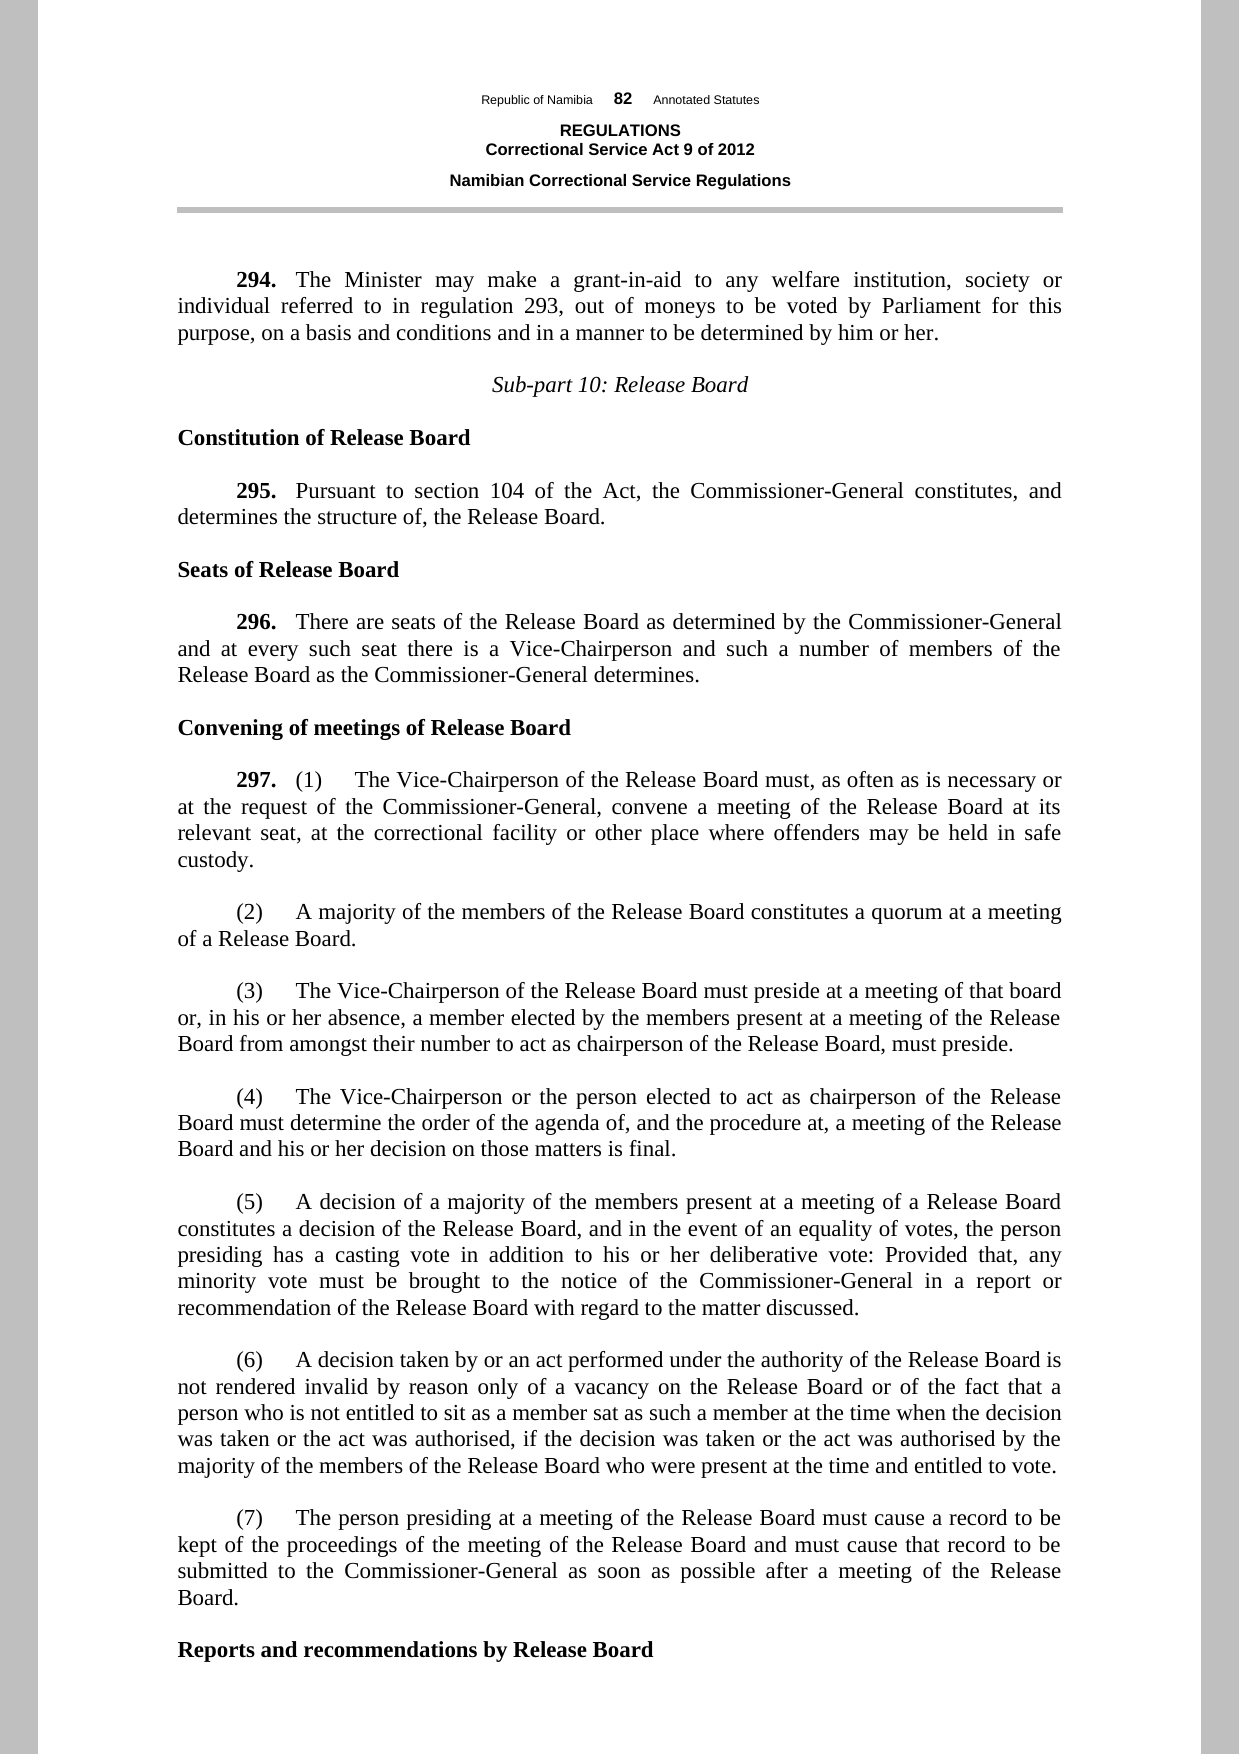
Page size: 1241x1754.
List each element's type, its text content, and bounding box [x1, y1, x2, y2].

text (5) A decision of a majority of the members present at a meeting of a Release Board constitutes a decision of the Release Board, and in the event of an equality of votes, the person presiding has a casting vote in addition to his or her deliberative vote: Provided that, any minority vote must be brought to the notice of the Commissioner-General in a report or recommendation of the Release Board with regard to the matter discussed. [177, 1188, 1063, 1320]
text 296. There are seats of the Release Board as determined by the Commissioner-General and at every such seat there is a Vice-Chairperson and such a number of members of the Release Board as the Commissioner-General determines. [177, 608, 1063, 687]
text (3) The Vice-Chairperson of the Release Board must preside at a meeting of that board or, in his or her absence, a member elected by the members present at a meeting of the Release Board from amongst their number to act as chairperson of the Release Board, must preside. [177, 977, 1063, 1056]
text (6) A decision taken by or an act performed under the authority of the Release Board is not rendered invalid by reason only of a vacancy on the Release Board or of the fact that a person who is not entitled to sit as a member sat as such a member at the time when the decision was taken or the act was authorised, if the decision was taken or the act was authorised by the majority of the members of the Release Board who were present at the time and entitled to vote. [177, 1346, 1063, 1478]
text Sub-part 10: Release Board [177, 371, 1063, 398]
text Convening of meetings of Release Board [177, 714, 1063, 740]
text Constitution of Release Board [177, 424, 1063, 450]
text (7) The person presiding at a meeting of the Release Board must cause a record to be kept of the proceedings of the meeting of the Release Board and must cause that record to be submitted to the Commissioner-General as soon as possible after a meeting of the Release Board. [177, 1504, 1063, 1610]
text 294. The Minister may make a grant-in-aid to any welfare institution, society or individual referred to in regulation 293, out of moneys to be voted by Parliament for this purpose, on a basis and conditions and in a manner to be determined by him or her. [177, 266, 1063, 345]
text 295. Pursuant to section 104 of the Act, the Commissioner-General constitutes, and determines the structure of, the Release Board. [177, 477, 1063, 529]
text Reports and recommendations by Release Board [177, 1636, 1063, 1663]
text (4) The Vice-Chairperson or the person elected to act as chairperson of the Release Board must determine the order of the agenda of, and the procedure at, a meeting of the Release Board and his or her decision on those matters is final. [177, 1083, 1063, 1162]
text Seats of Release Board [177, 556, 1063, 582]
text 297. (1) The Vice-Chairperson of the Release Board must, as often as is necessary or at the request of the Commissioner-General, convene a meeting of the Release Board at its relevant seat, at the correctional facility or other place where offenders may be held in safe custody. [177, 767, 1063, 872]
text (2) A majority of the members of the Release Board constitutes a quorum at a meeting of a Release Board. [177, 898, 1063, 951]
